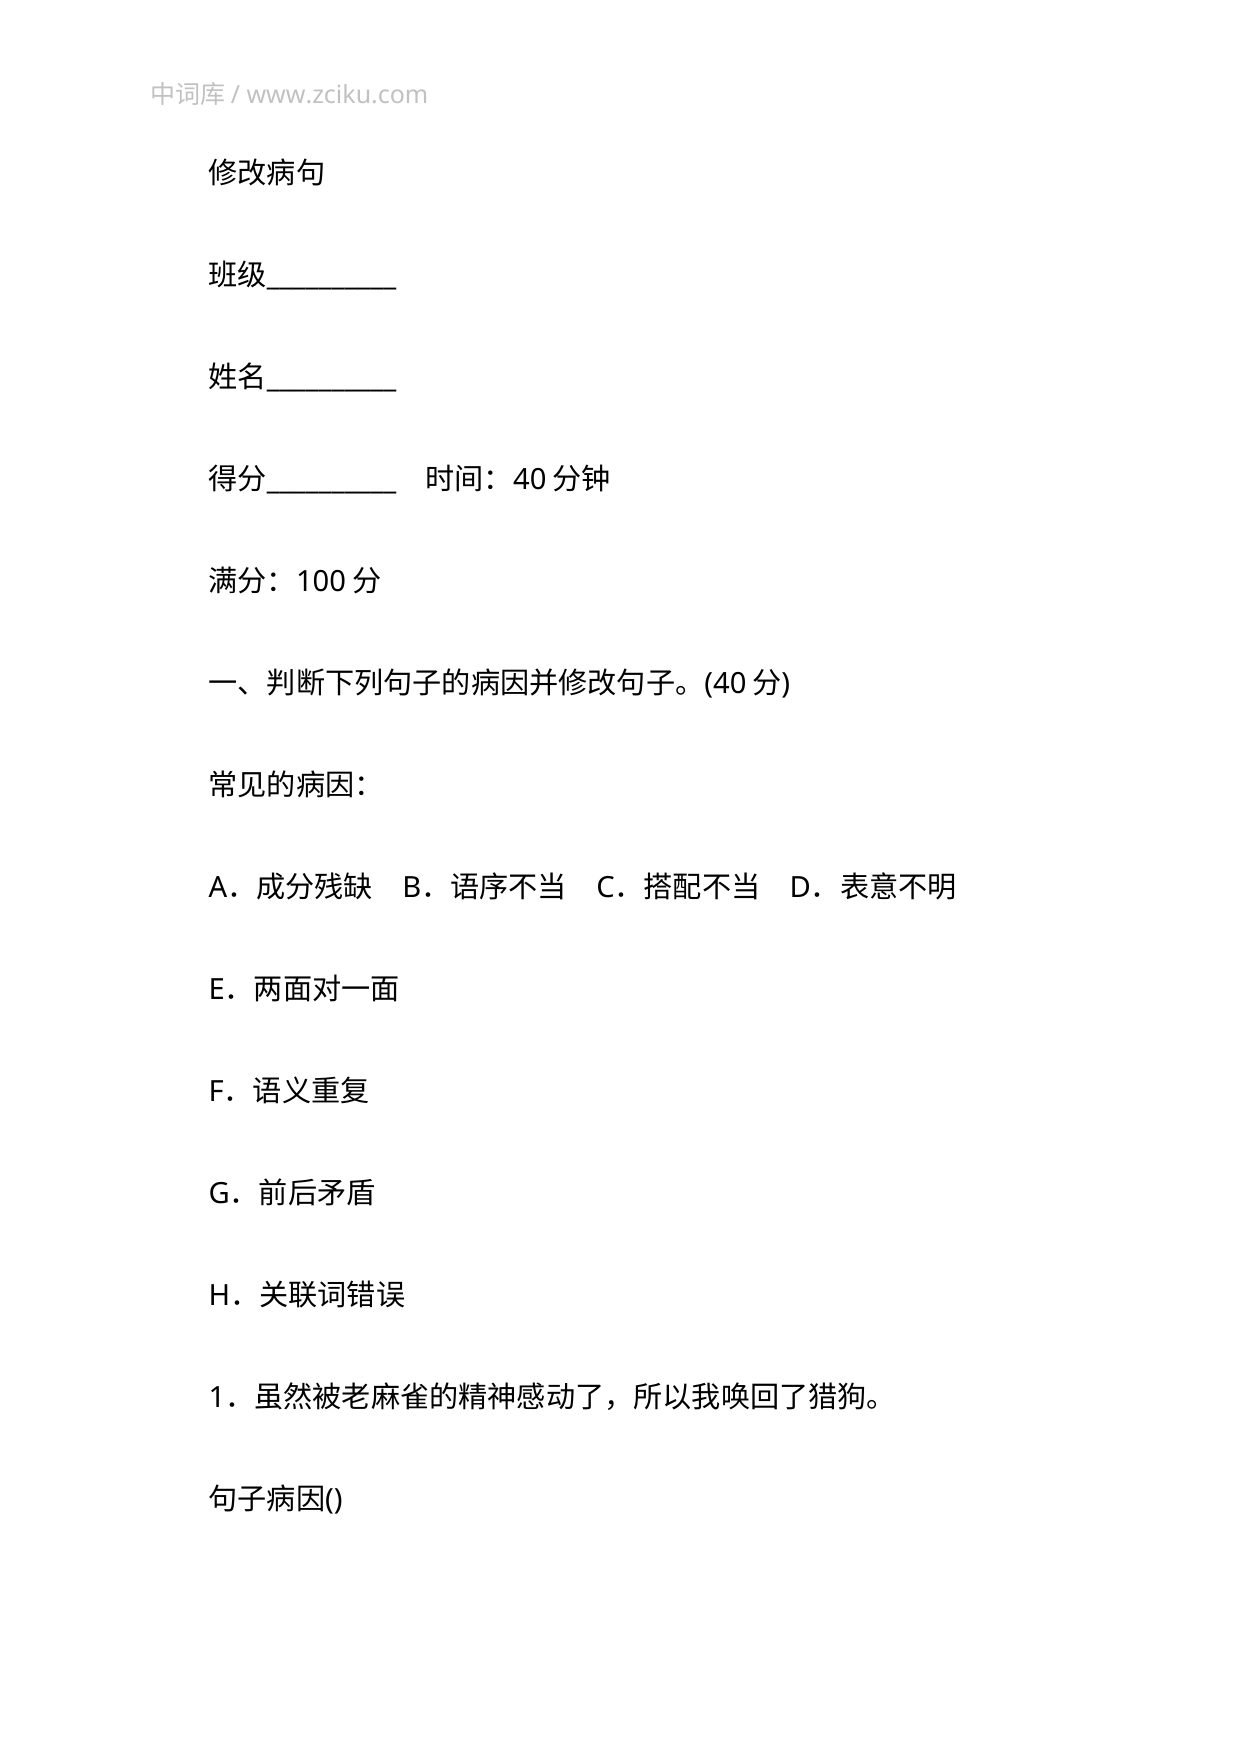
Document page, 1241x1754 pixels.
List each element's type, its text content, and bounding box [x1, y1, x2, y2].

text 修改病句 [150, 150, 1090, 192]
text F．语义重复 [150, 1067, 1090, 1110]
text 句子病因() [150, 1475, 1090, 1518]
text 得分__________ 时间：40分钟 [150, 456, 1090, 498]
text H．关联词错误 [150, 1271, 1090, 1314]
text A．成分残缺 B．语序不当 C．搭配不当 D．表意不明 [150, 863, 1090, 906]
text 1．虽然被老麻雀的精神感动了，所以我唤回了猎狗。 [150, 1373, 1090, 1416]
text 一、判断下列句子的病因并修改句子。(40分) [150, 660, 1090, 702]
text 姓名__________ [150, 354, 1090, 396]
text 班级__________ [150, 252, 1090, 294]
text E．两面对一面 [150, 965, 1090, 1008]
text 满分：100分 [150, 558, 1090, 600]
text 常见的病因： [150, 762, 1090, 804]
text G．前后矛盾 [150, 1169, 1090, 1212]
